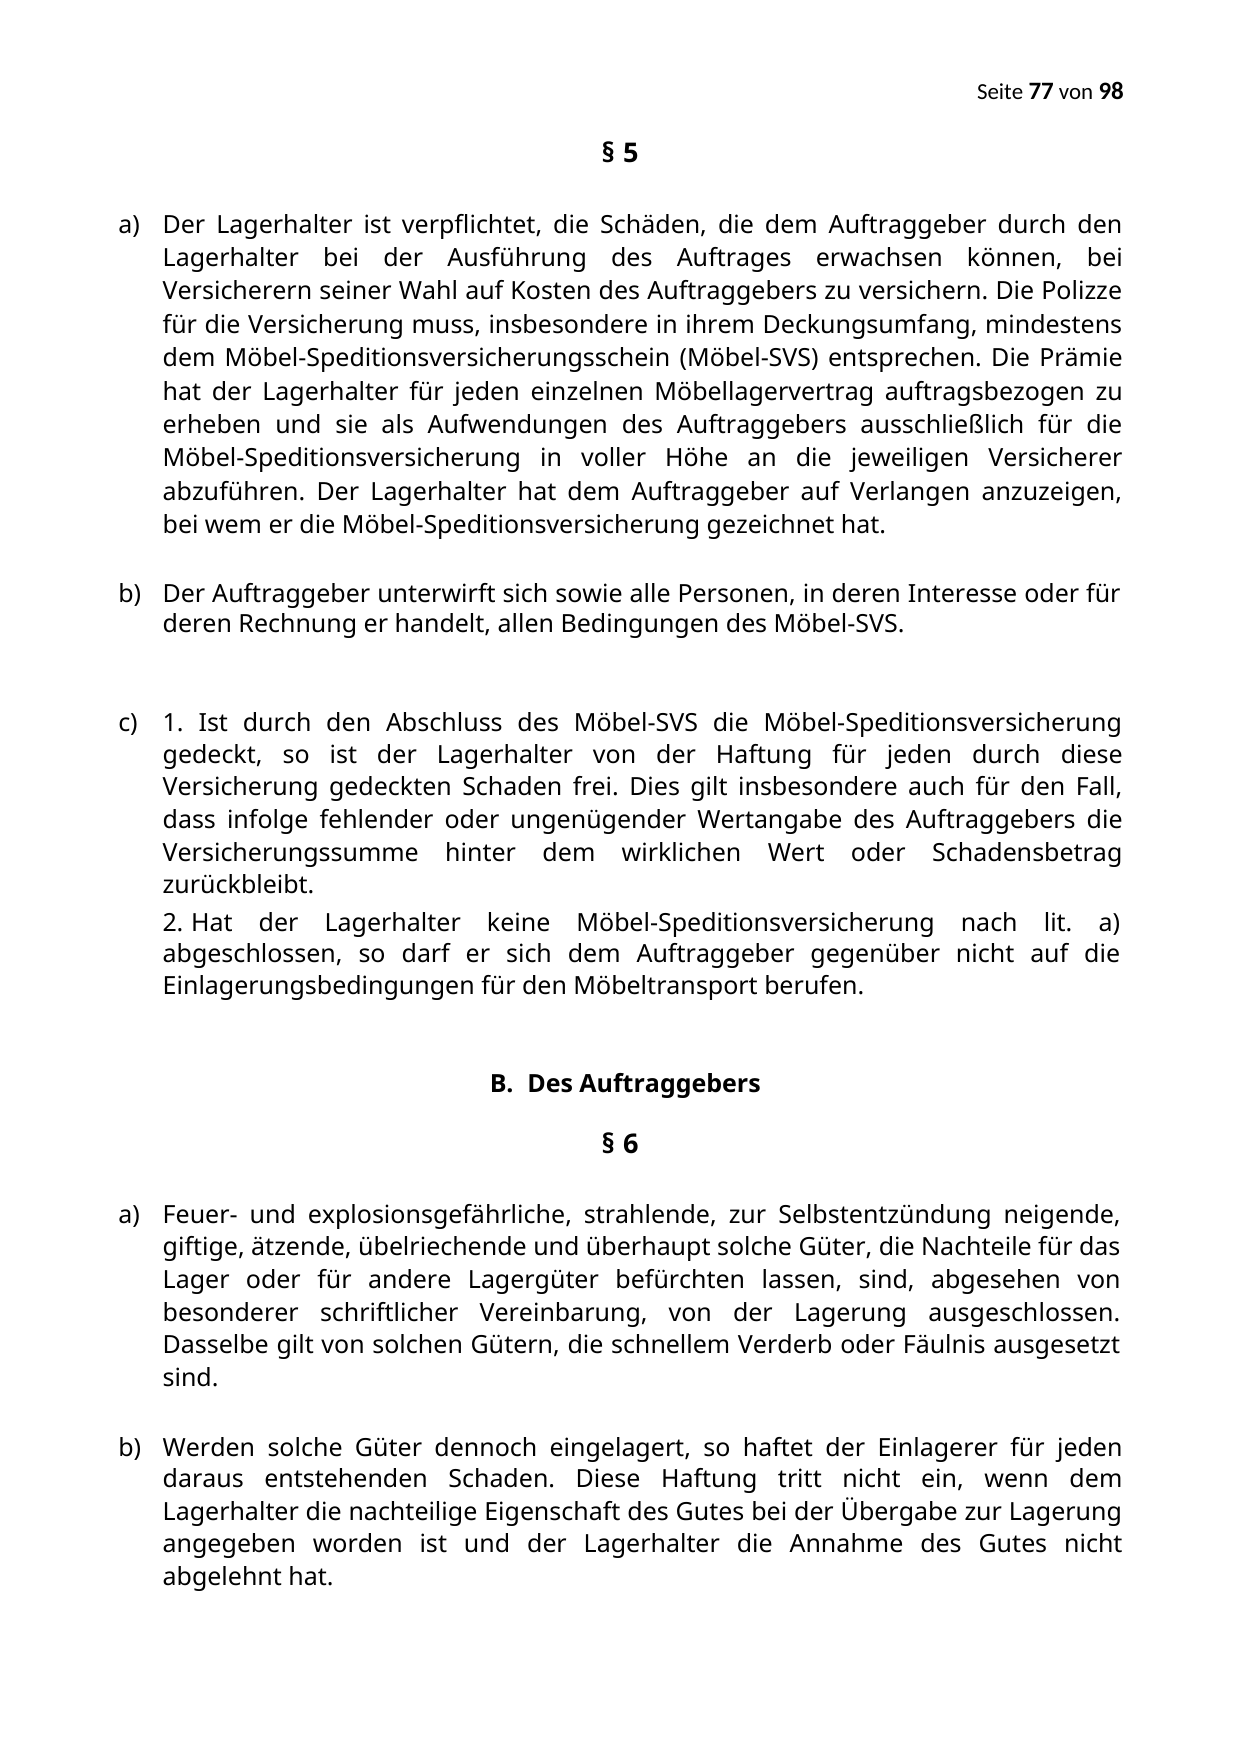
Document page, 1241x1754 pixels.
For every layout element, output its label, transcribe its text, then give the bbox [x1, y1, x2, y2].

list Feuer- und explosionsgefährliche, strahlende, zur Selbstentzündung neigende, giftige, ätzende, übelriechende und überhaupt solche Güter, die Nachteile für das Lager oder für andere Lagergüter befürchten lassen, sind, abgesehen von besonderer schriftlicher Vereinbarung, von der Lagerung ausgeschlossen. Dasselbe gilt von solchen Gütern, die schnellem Verderb oder Fäulnis ausgesetzt sind. [118, 1198, 1121, 1394]
list 1. Ist durch den Abschluss des Möbel-SVS die Möbel-Speditionsversicherung gedeckt, so ist der Lagerhalter von der Haftung für jeden durch diese Versicherung gedeckten Schaden frei. Dies gilt insbesondere auch für den Fall, dass infolge fehlender oder ungenügender Wertangabe des Auftraggebers die Versicherungssumme hinter dem wirklichen Wert oder Schadensbetrag zurückbleibt. [118, 705, 1123, 901]
list 6 [601, 1125, 1123, 1161]
list Werden solche Güter dennoch eingelagert, so haftet der Einlagerer für jeden daraus entstehenden Schaden. Diese Haftung tritt nicht ein, wenn dem Lagerhalter die nachteilige Eigenschaft des Gutes bei der Übergabe zur Lagerung angegeben worden ist und der Lagerhalter die Annahme des Gutes nicht abgelehnt hat. [118, 1430, 1123, 1592]
list Hat der Lagerhalter keine Möbel-Speditionsversicherung nach lit. a) abgeschlossen, so darf er sich dem Auftraggeber gegenüber nicht auf die Einlagerungsbedingungen für den Möbeltransport berufen. [162, 907, 1121, 1002]
list Der Auftraggeber unterwirft sich sowie alle Personen, in deren Interesse oder für deren Rechnung er handelt, allen Bedingungen des Möbel-SVS. [118, 578, 1121, 640]
list Des Auftraggebers [489, 1066, 1123, 1100]
list 5 [601, 133, 1123, 170]
list Der Lagerhalter ist verpflichtet, die Schäden, die dem Auftraggeber durch den Lagerhalter bei der Ausführung des Auftrages erwachsen können, bei Versicherern seiner Wahl auf Kosten des Auftraggebers zu versichern. Die Polizze für die Versicherung muss, insbesondere in ihrem Deckungsumfang, mindestens dem Möbel-Speditionsversicherungsschein (Möbel-SVS) entsprechen. Die Prämie hat der Lagerhalter für jeden einzelnen Möbellagervertrag auftragsbezogen zu erheben und sie als Aufwendungen des Auftraggebers ausschließlich für die Möbel-Speditionsversicherung in voller Höhe an die jeweiligen Versicherer abzuführen. Der Lagerhalter hat dem Auftraggeber auf Verlangen anzuzeigen, bei wem er die Möbel-Speditionsversicherung gezeichnet hat. [118, 207, 1123, 541]
